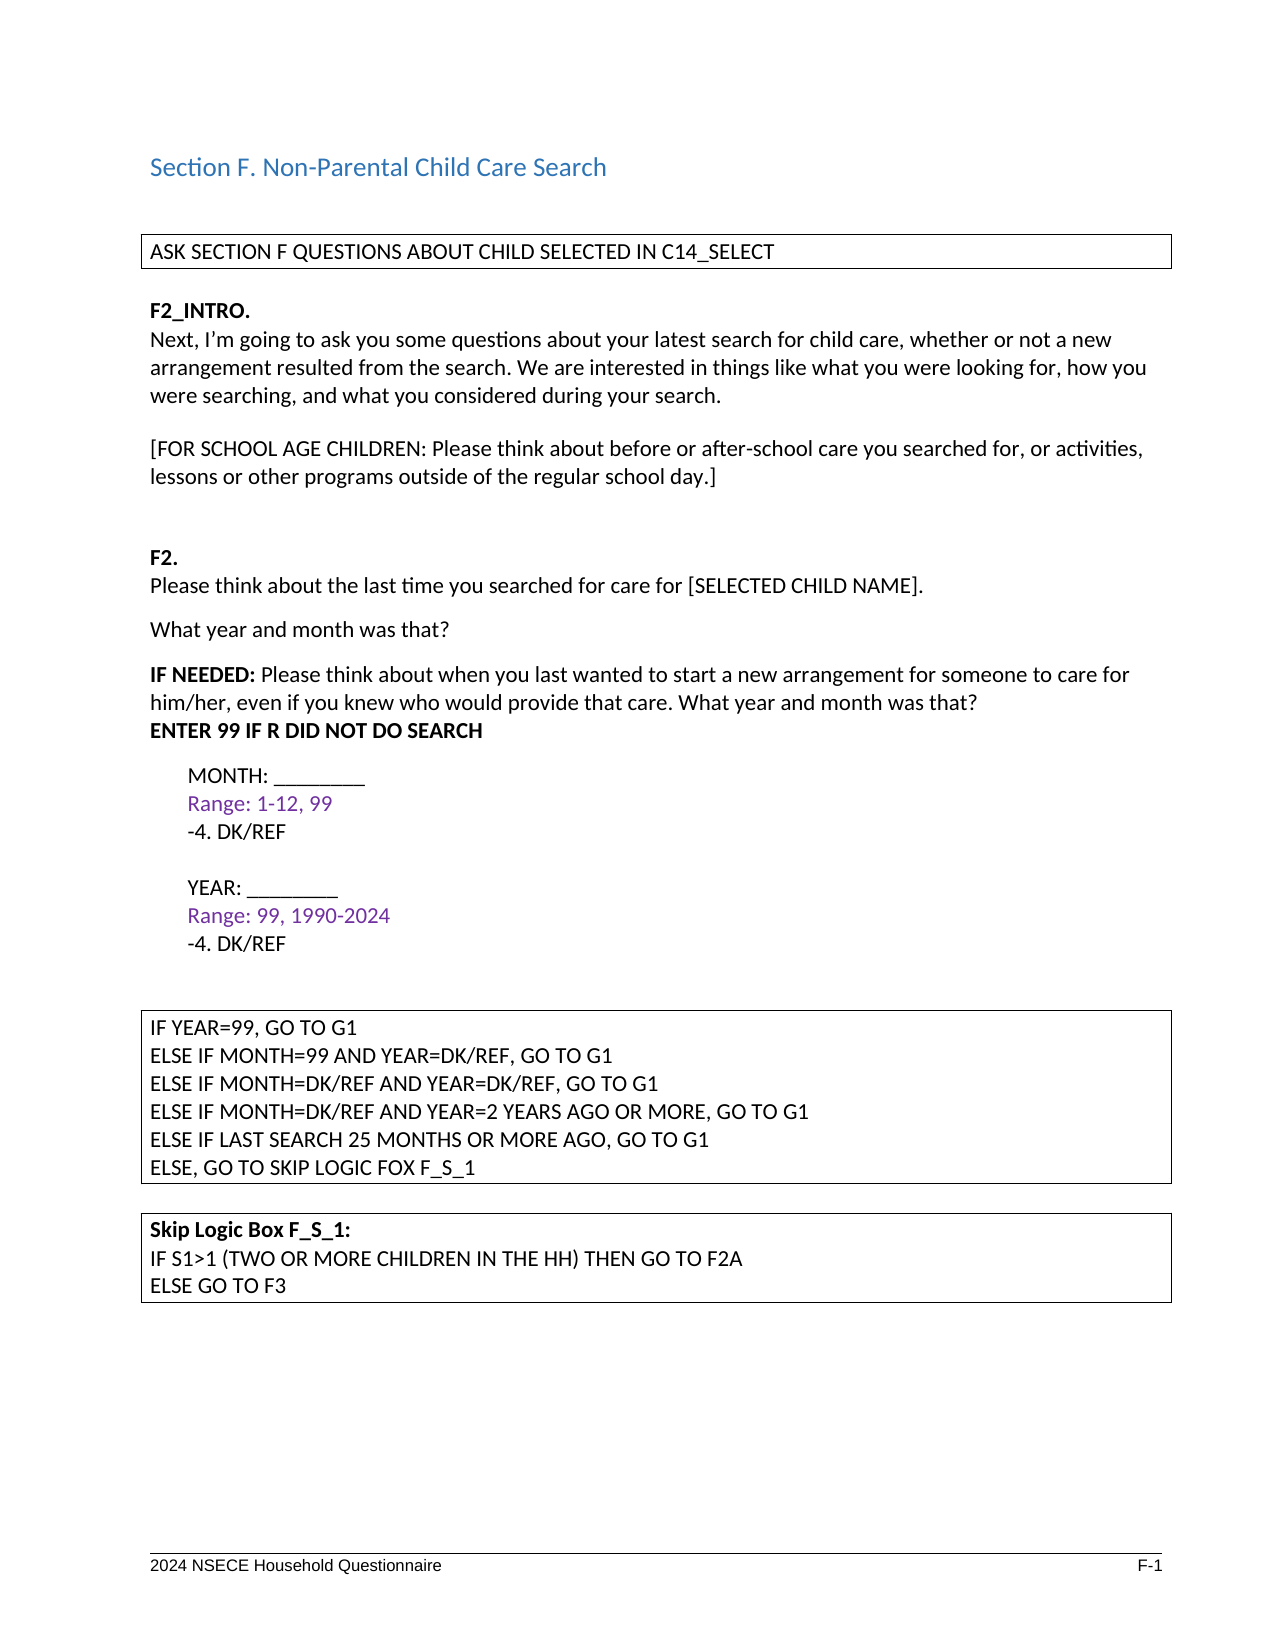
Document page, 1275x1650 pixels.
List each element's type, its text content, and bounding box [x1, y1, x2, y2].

text Range: 99, 1990-2024 [187, 901, 1162, 929]
subtitle Section F. Non-Parental Child Care Search [150, 150, 1162, 183]
text Please think about the last time you searched for care for [SELECTED CHILD NAME]. [150, 571, 1162, 599]
text IF NEEDED: Please think about when you last wanted to start a new arrangement for someone to care for him/her, even if you knew who would provide that care. What year and month was that? [150, 660, 1162, 716]
text F2_INTRO. [150, 297, 1162, 325]
text ASK SECTION F QUESTIONS ABOUT CHILD SELECTED IN C14_SELECT [142, 235, 1171, 268]
text IF YEAR=99, GO TO G1 [142, 1011, 1171, 1041]
text [FOR SCHOOL AGE CHILDREN: Please think about before or after-school care you searched for, or activities, lessons or other programs outside of the regular school day.] [150, 434, 1162, 490]
text Next, I’m going to ask you some questions about your latest search for child care, whether or not a new arrangement resulted from the search. We are interested in things like what you were looking for, how you were searching, and what you considered during your search. [150, 325, 1162, 409]
text ELSE GO TO F3 [142, 1268, 1171, 1302]
text ELSE IF MONTH=99 AND YEAR=DK/REF, GO TO G1 [150, 1041, 1162, 1069]
text Skip Logic Box F_S_1: [142, 1214, 1171, 1244]
text MONTH: ________ [187, 761, 1162, 789]
text ENTER 99 IF R DID NOT DO SEARCH [150, 716, 1162, 744]
text YEAR: ________ [187, 873, 1162, 901]
text -4. DK/REF [187, 817, 1162, 845]
text ELSE IF LAST SEARCH 25 MONTHS OR MORE AGO, GO TO G1 [150, 1125, 1162, 1150]
text What year and month was that? [150, 616, 1162, 643]
text ELSE IF MONTH=DK/REF AND YEAR=2 YEARS AGO OR MORE, GO TO G1 [150, 1097, 1162, 1125]
text IF S1>1 (TWO OR MORE CHILDREN IN THE HH) THEN GO TO F2A [150, 1244, 1162, 1268]
text F2. [150, 543, 1162, 571]
text ELSE IF MONTH=DK/REF AND YEAR=DK/REF, GO TO G1 [150, 1069, 1162, 1097]
text ELSE, GO TO SKIP LOGIC FOX F_S_1 [142, 1150, 1171, 1183]
text -4. DK/REF [187, 929, 1162, 957]
text Range: 1-12, 99 [187, 789, 1162, 817]
